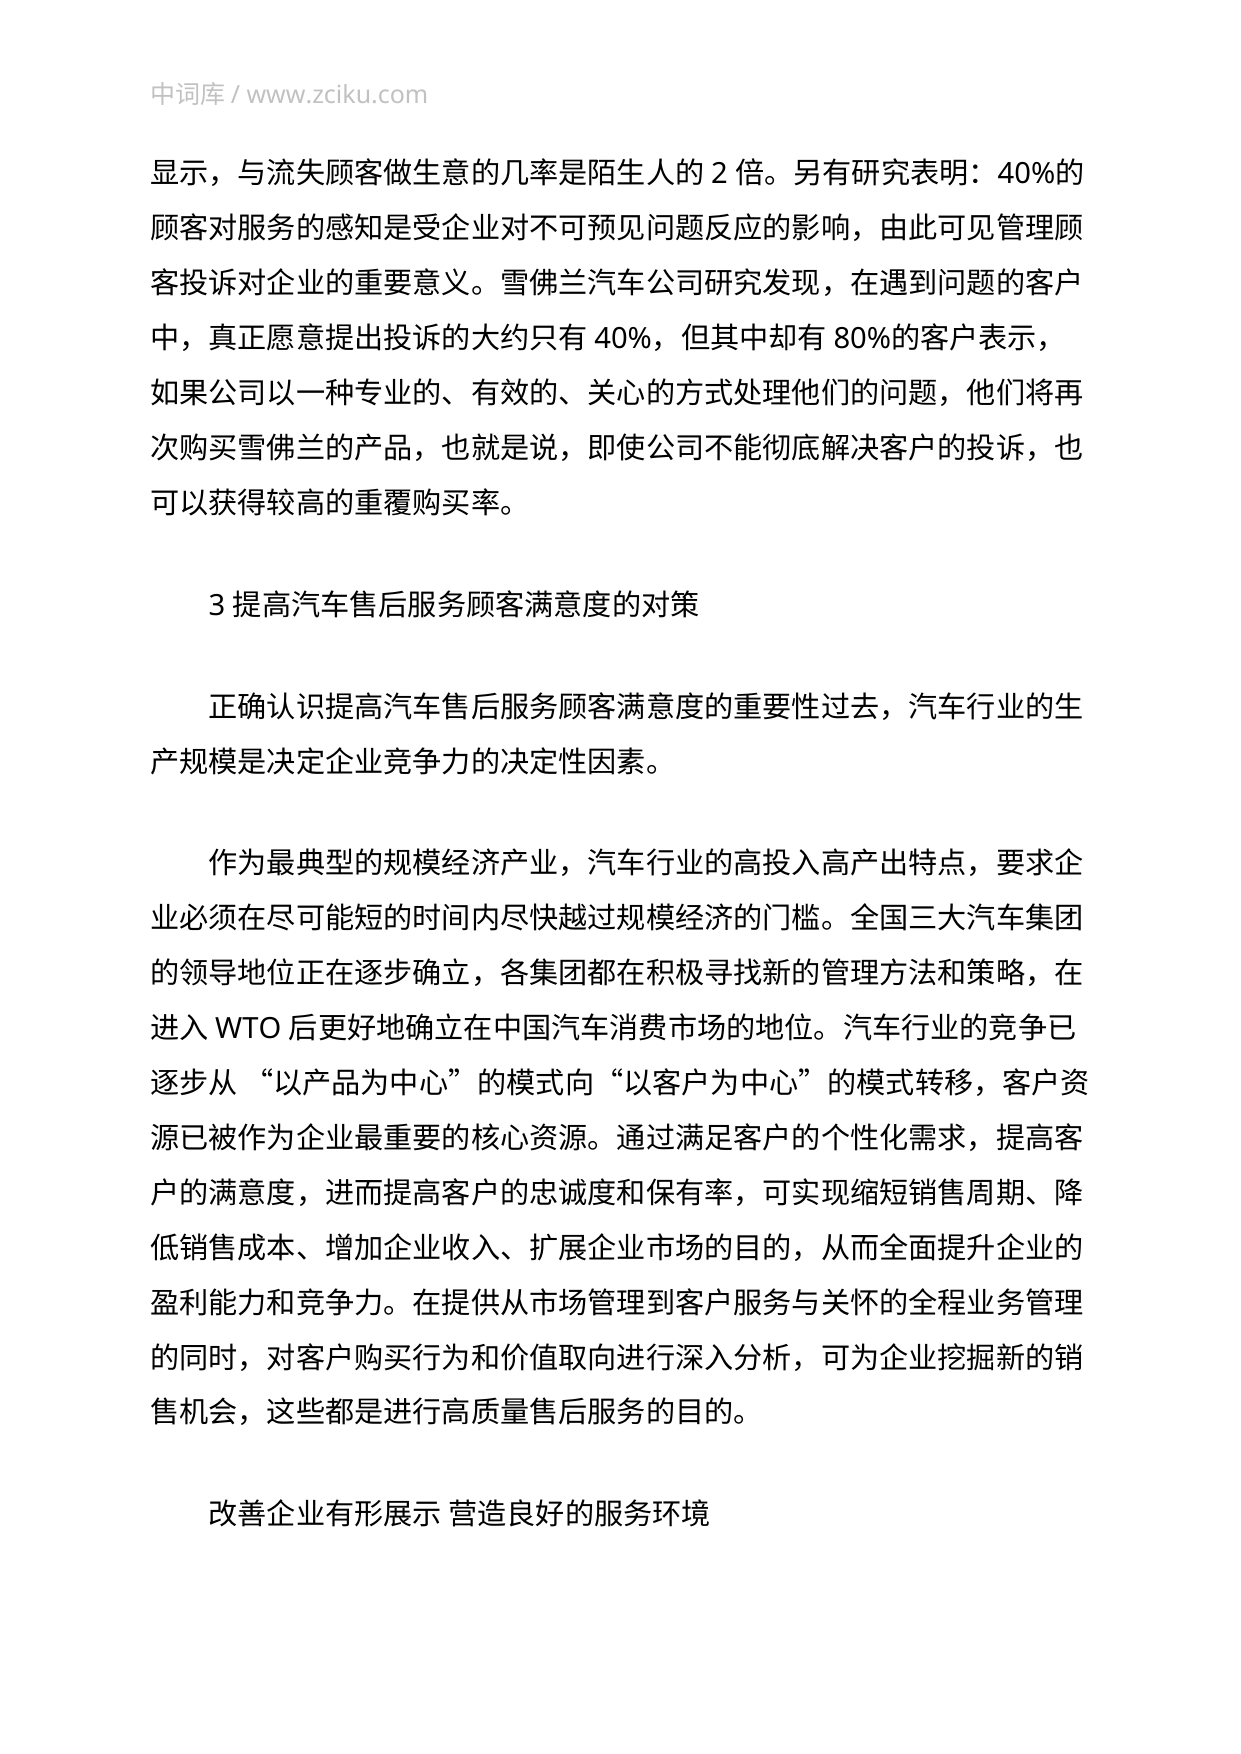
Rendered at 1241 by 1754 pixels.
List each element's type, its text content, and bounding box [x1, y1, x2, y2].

text 作为最典型的规模经济产业，汽车行业的高投入高产出特点，要求企业必须在尽可能短的时间内尽快越过规模经济的门槛。全国三大汽车集团的领导地位正在逐步确立，各集团都在积极寻找新的管理方法和策略，在进入 WTO 后更好地确立在中国汽车消费市场的地位。汽车行业的竞争已逐步从 “以产品为中心”的模式向“以客户为中心”的模式转移，客户资源已被作为企业最重要的核心资源。通过满足客户的个性化需求，提高客户的满意度，进而提高客户的忠诚度和保有率，可实现缩短销售周期、降低销售成本、增加企业收入、扩展企业市场的目的，从而全面提升企业的盈利能力和竞争力。在提供从市场管理到客户服务与关怀的全程业务管理的同时，对客户购买行为和价值取向进行深入分析，可为企业挖掘新的销售机会，这些都是进行高质量售后服务的目的。 [150, 840, 1090, 1431]
text 正确认识提高汽车售后服务顾客满意度的重要性过去，汽车行业的生产规模是决定企业竞争力的决定性因素。 [150, 683, 1090, 781]
text 改善企业有形展示 营造良好的服务环境 [150, 1491, 1090, 1533]
text 3 提高汽车售后服务顾客满意度的对策 [150, 581, 1090, 624]
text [150, 150, 1090, 522]
